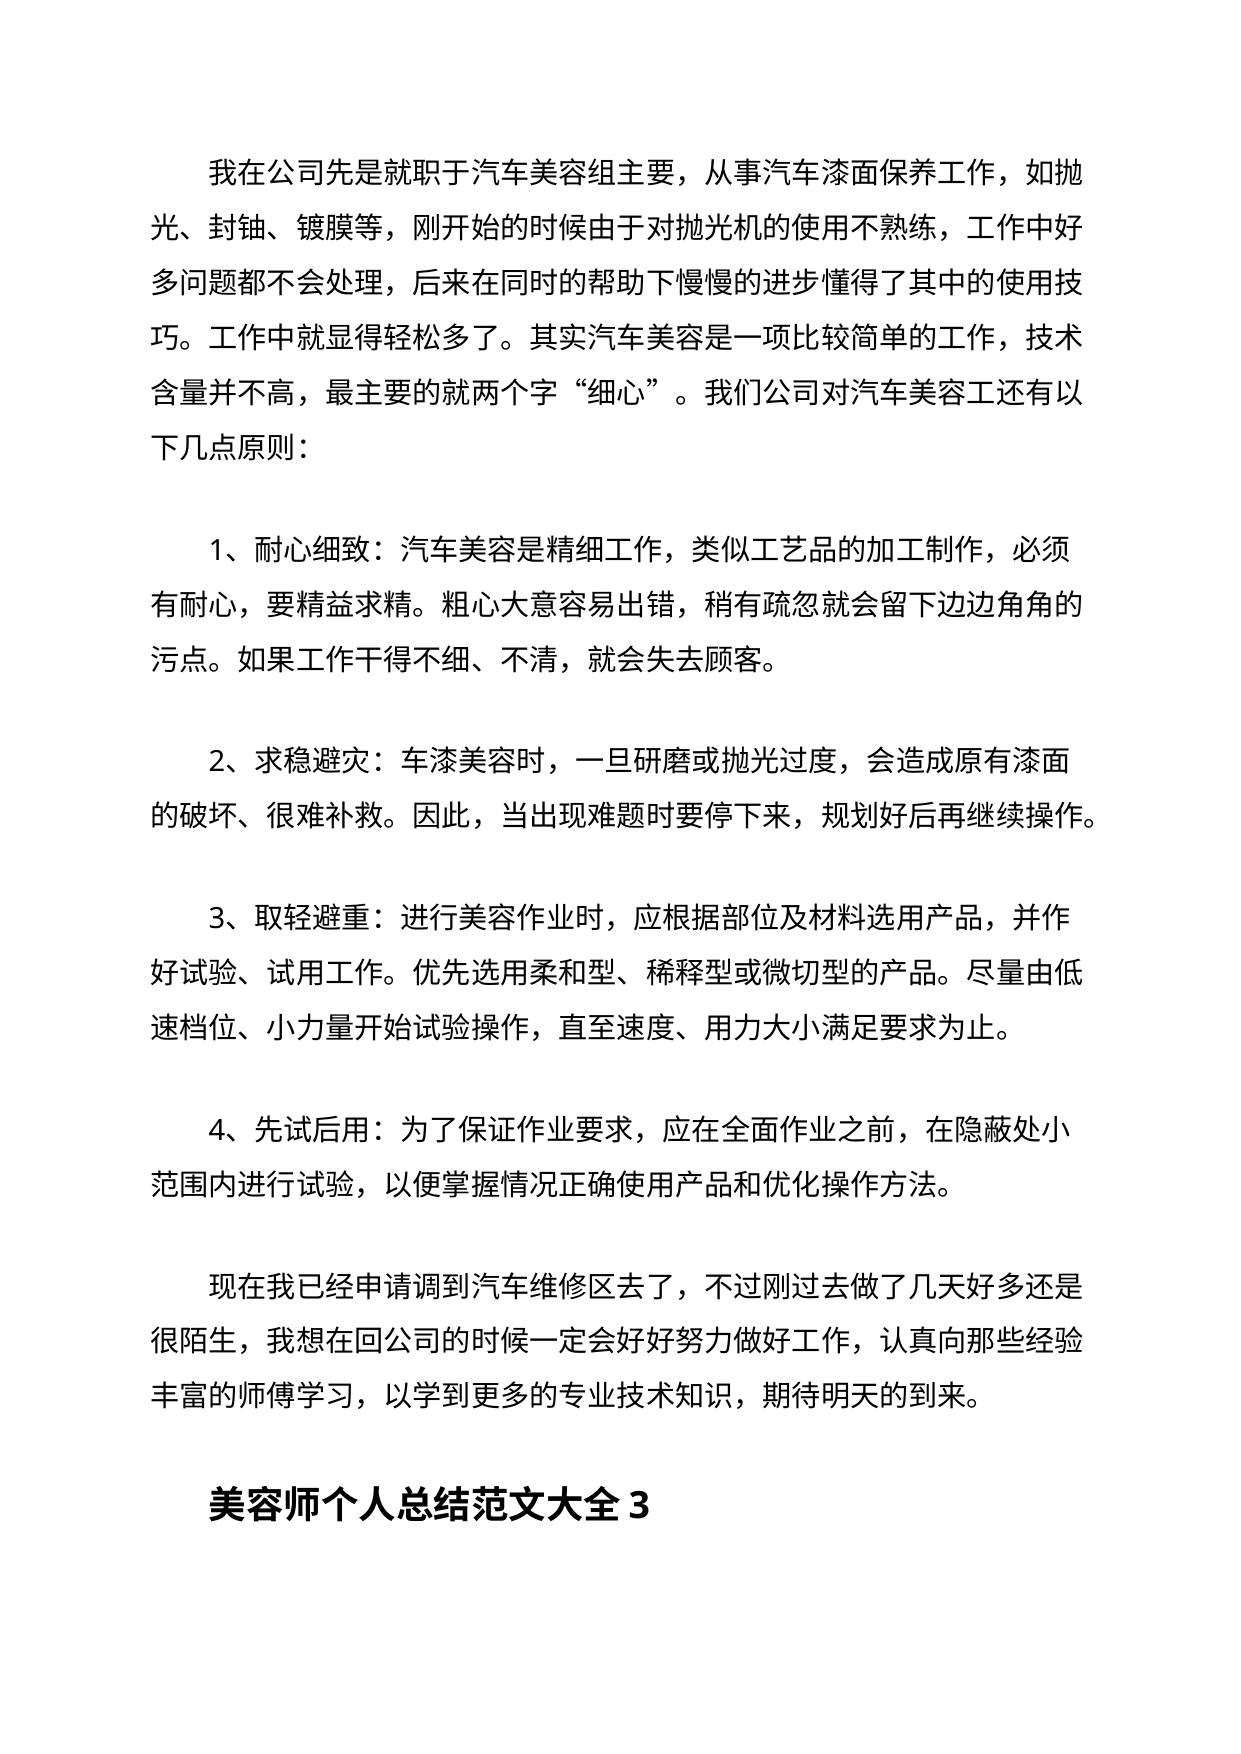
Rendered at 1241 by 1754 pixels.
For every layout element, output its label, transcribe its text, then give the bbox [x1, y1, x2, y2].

text 1、耐心细致：汽车美容是精细工作，类似工艺品的加工制作，必须有耐心，要精益求精。粗心大意容易出错，稍有疏忽就会留下边边角角的污点。如果工作干得不细、不清，就会失去顾客。 [150, 526, 1090, 678]
text 现在我已经申请调到汽车维修区去了，不过刚过去做了几天好多还是很陌生，我想在回公司的时候一定会好好努力做好工作，认真向那些经验丰富的师傅学习，以学到更多的专业技术知识，期待明天的到来。 [150, 1263, 1090, 1415]
text 3、取轻避重：进行美容作业时，应根据部位及材料选用产品，并作好试验、试用工作。优先选用柔和型、稀释型或微切型的产品。尽量由低速档位、小力量开始试验操作，直至速度、用力大小满足要求为止。 [150, 895, 1090, 1047]
text 我在公司先是就职于汽车美容组主要，从事汽车漆面保养工作，如抛光、封铀、镀膜等，刚开始的时候由于对抛光机的使用不熟练，工作中好多问题都不会处理，后来在同时的帮助下慢慢的进步懂得了其中的使用技巧。工作中就显得轻松多了。其实汽车美容是一项比较简单的工作，技术含量并不高，最主要的就两个字“细心”。我们公司对汽车美容工还有以下几点原则： [150, 150, 1090, 467]
text 美容师个人总结范文大全3 [150, 1475, 1090, 1529]
text 4、先试后用：为了保证作业要求，应在全面作业之前，在隐蔽处小范围内进行试验，以便掌握情况正确使用产品和优化操作方法。 [150, 1106, 1090, 1204]
text 2、求稳避灾：车漆美容时，一旦研磨或抛光过度，会造成原有漆面的破坏、很难补救。因此，当出现难题时要停下来，规划好后再继续操作。 [150, 738, 1090, 835]
